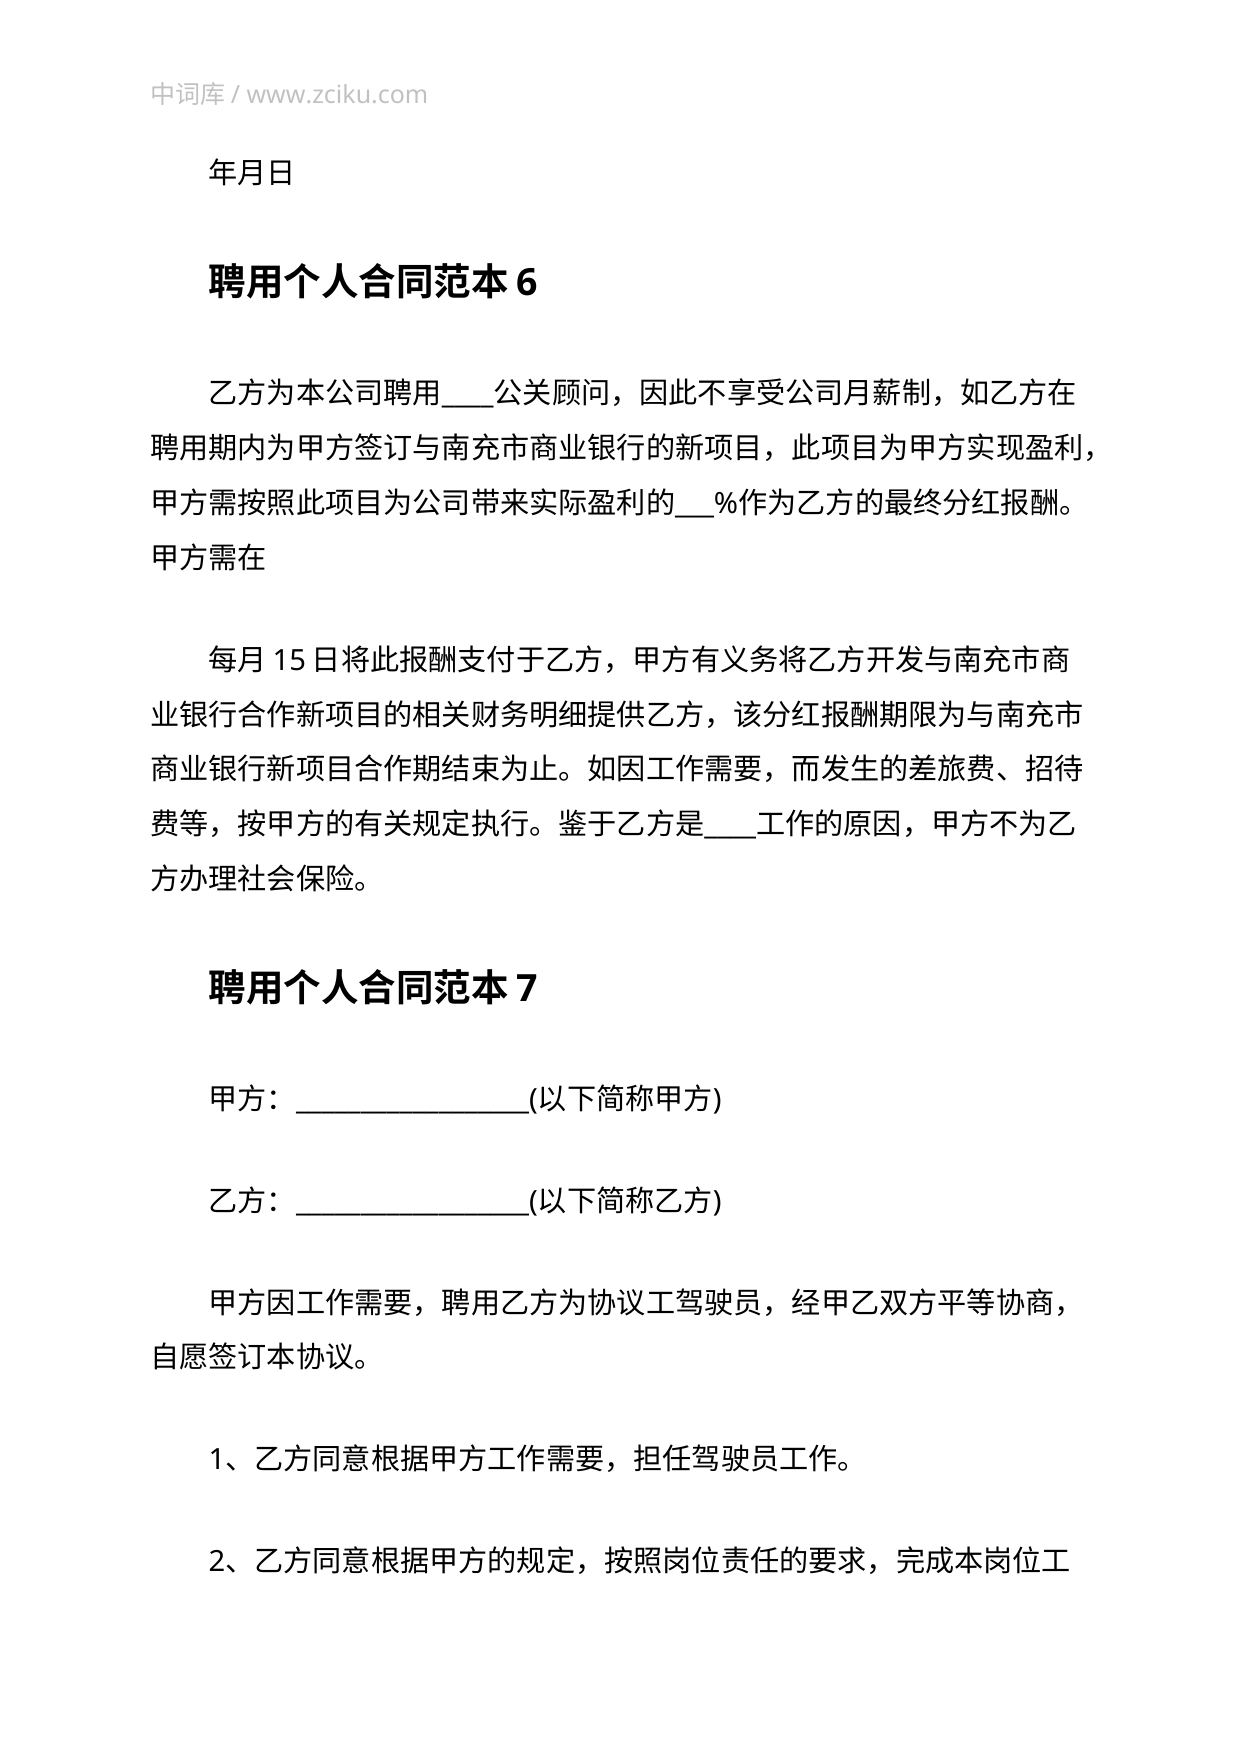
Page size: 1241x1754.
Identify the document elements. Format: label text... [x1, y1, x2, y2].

text 聘用个人合同范本7 [150, 958, 1090, 1012]
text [150, 1538, 1090, 1580]
text 每月15日将此报酬支付于乙方，甲方有义务将乙方开发与南充市商业银行合作新项目的相关财务明细提供乙方，该分红报酬期限为与南充市商业银行新项目合作期结束为止。如因工作需要，而发生的差旅费、招待费等，按甲方的有关规定执行。鉴于乙方是____工作的原因，甲方不为乙方办理社会保险。 [150, 636, 1090, 898]
text 甲方因工作需要，聘用乙方为协议工驾驶员，经甲乙双方平等协商，自愿签订本协议。 [150, 1279, 1090, 1376]
text 聘用个人合同范本6 [150, 252, 1090, 306]
text 1、乙方同意根据甲方工作需要，担任驾驶员工作。 [150, 1436, 1090, 1478]
text 年月日 [150, 150, 1090, 192]
text 甲方：__________________(以下简称甲方) [150, 1075, 1090, 1118]
text 乙方：__________________(以下简称乙方) [150, 1177, 1090, 1219]
text 乙方为本公司聘用____公关顾问，因此不享受公司月薪制，如乙方在聘用期内为甲方签订与南充市商业银行的新项目，此项目为甲方实现盈利，甲方需按照此项目为公司带来实际盈利的___%作为乙方的最终分红报酬。甲方需在 [150, 369, 1090, 577]
